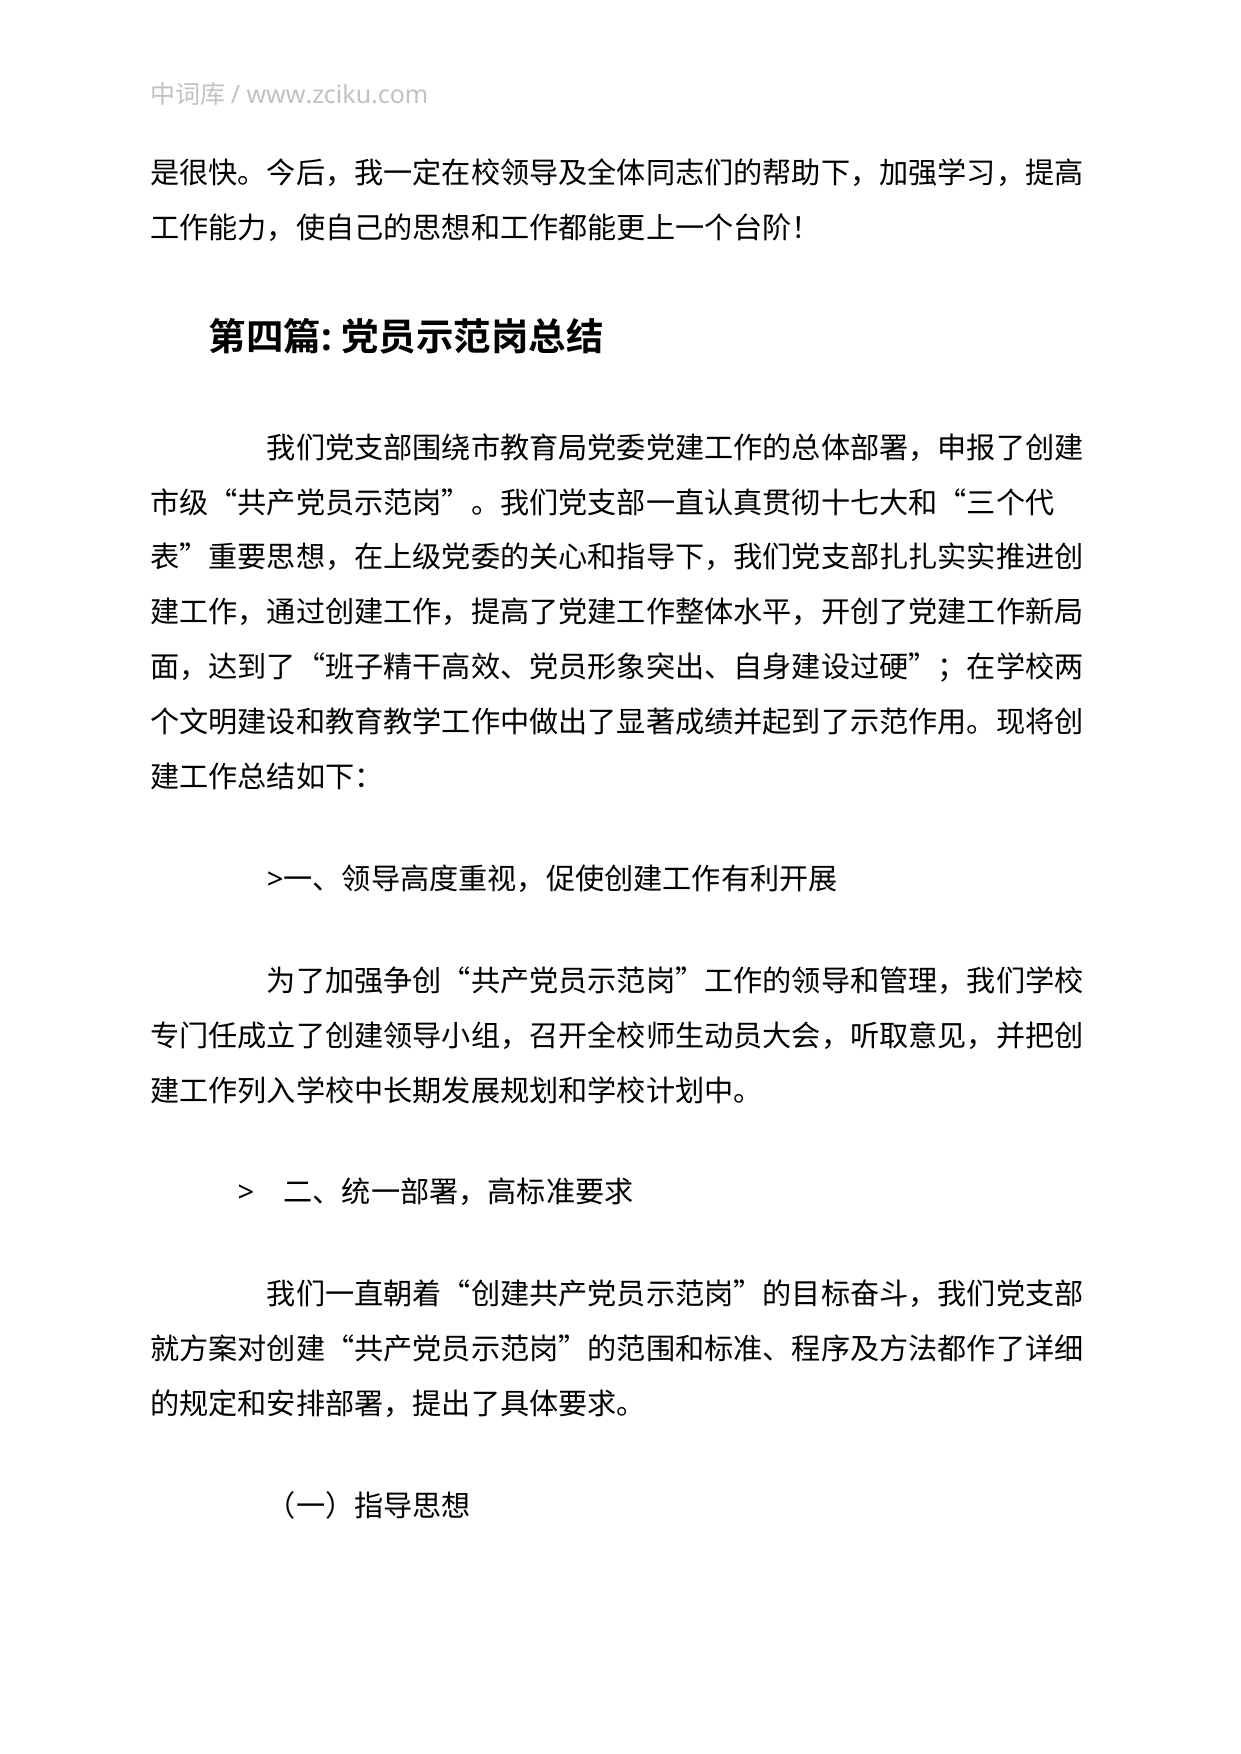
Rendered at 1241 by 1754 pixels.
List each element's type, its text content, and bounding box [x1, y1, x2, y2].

text （一）指导思想 [150, 1482, 1090, 1525]
text >一、领导高度重视，促使创建工作有利开展 [150, 855, 1090, 898]
text 第四篇: 党员示范岗总结 [150, 307, 1090, 361]
text 我们党支部围绕市教育局党委党建工作的总体部署，申报了创建市级“共产党员示范岗”。我们党支部一直认真贯彻十七大和“三个代表”重要思想，在上级党委的关心和指导下，我们党支部扎扎实实推进创建工作，通过创建工作，提高了党建工作整体水平，开创了党建工作新局面，达到了“班子精干高效、党员形象突出、自身建设过硬”；在学校两个文明建设和教育教学工作中做出了显著成绩并起到了示范作用。现将创建工作总结如下： [150, 424, 1090, 796]
text > 二、统一部署，高标准要求 [150, 1169, 1090, 1211]
text 我们一直朝着“创建共产党员示范岗”的目标奋斗，我们党支部就方案对创建“共产党员示范岗”的范围和标准、程序及方法都作了详细的规定和安排部署，提出了具体要求。 [150, 1271, 1090, 1423]
text 为了加强争创“共产党员示范岗”工作的领导和管理，我们学校专门任成立了创建领导小组，召开全校师生动员大会，听取意见，并把创建工作列入学校中长期发展规划和学校计划中。 [150, 957, 1090, 1109]
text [150, 150, 1090, 247]
